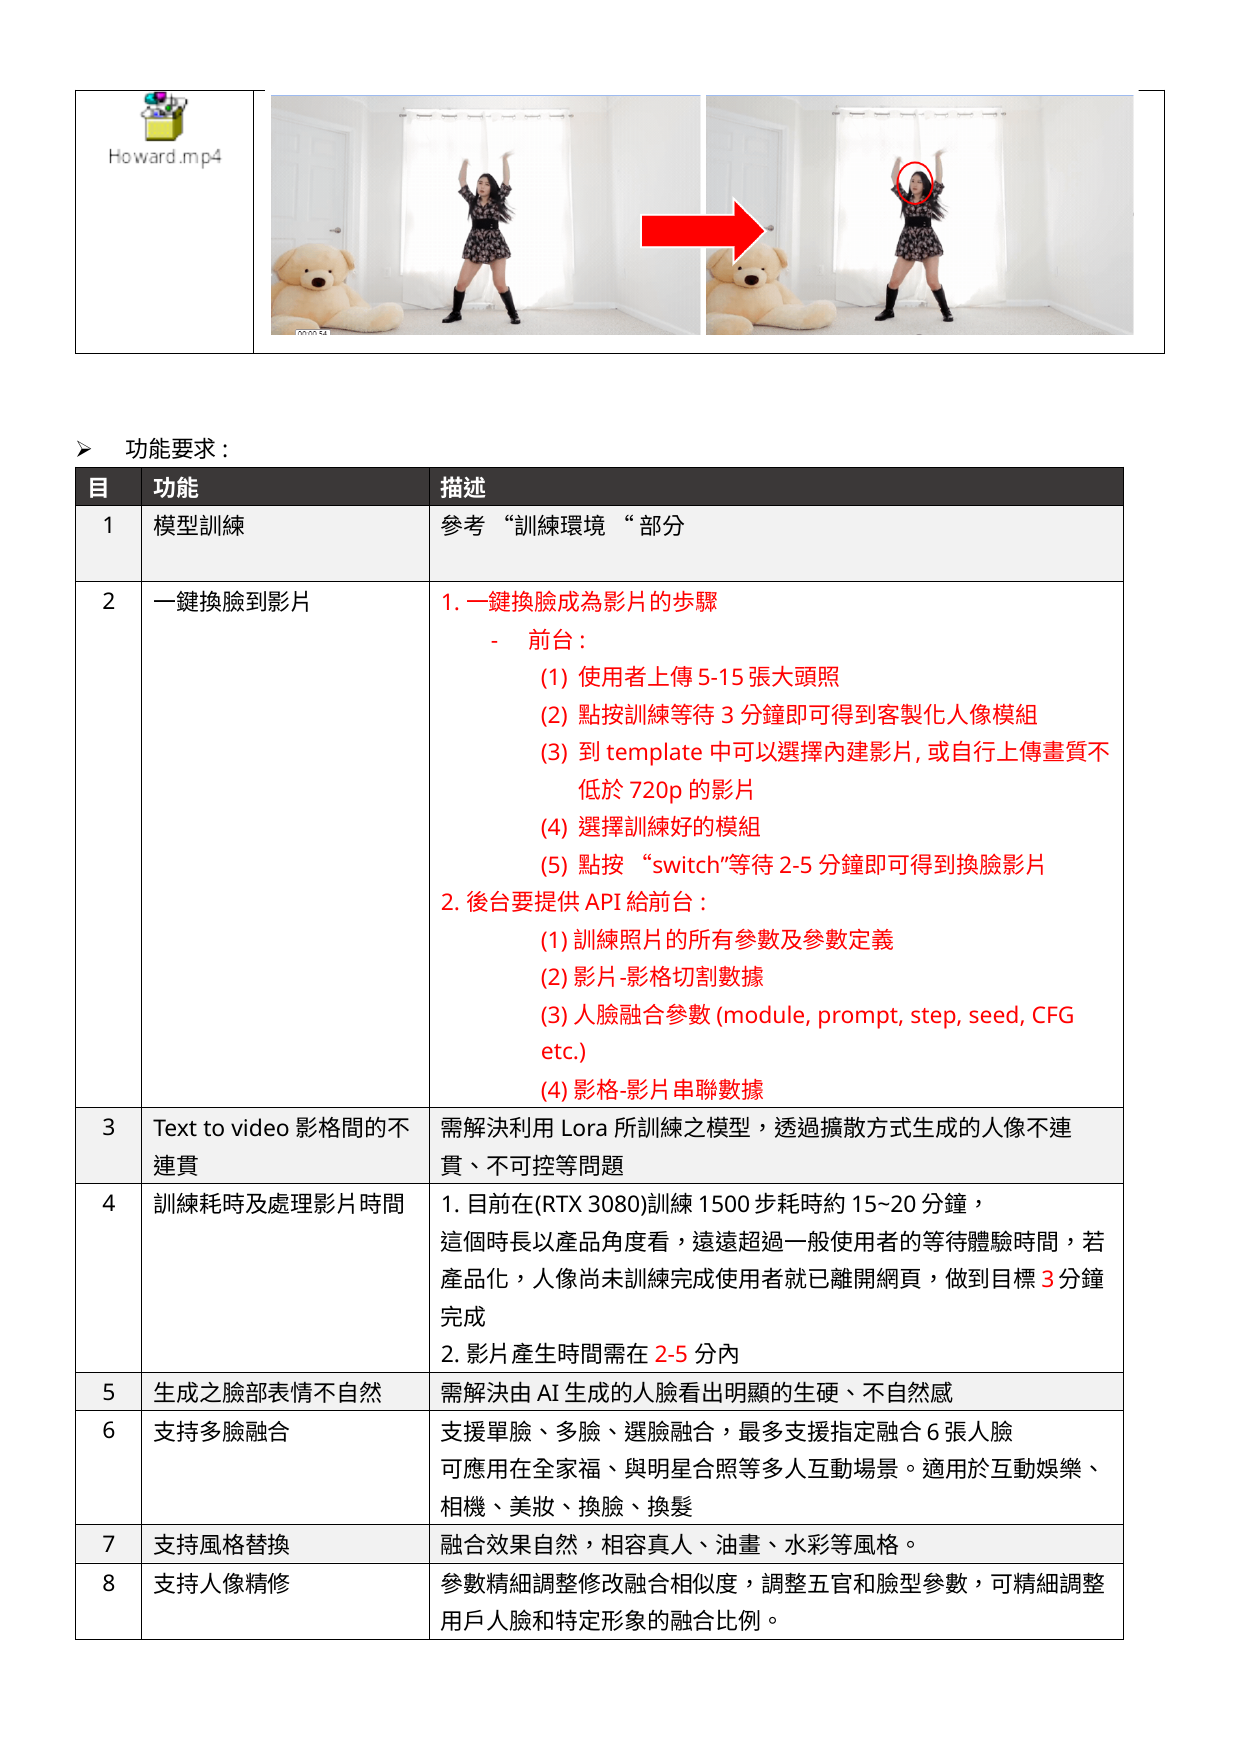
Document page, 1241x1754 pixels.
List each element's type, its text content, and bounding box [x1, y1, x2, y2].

table_header 功能 [142, 468, 429, 505]
table_cell 支持多臉融合 [142, 1411, 429, 1524]
table_cell 8 [76, 1564, 141, 1638]
table_cell 3 [76, 1108, 141, 1183]
table_cell 支持風格替換 [142, 1525, 429, 1562]
table_cell 2 [76, 582, 141, 1107]
picture [265, 90, 1139, 340]
table_cell 支援單臉、多臉、選臉融合，最多支援指定融合6張人臉 可應用在全家福、與明星合照等多人互動場景。適用於互動娛樂、相機、美妝、換臉、換髮 [430, 1411, 1123, 1524]
table_cell 4 [76, 1184, 141, 1372]
table_cell 模型訓練 [142, 506, 429, 581]
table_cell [430, 1564, 1123, 1638]
table_cell 5 [76, 1373, 141, 1410]
table_cell 參考 “訓練環境 “ 部分 [430, 506, 1123, 581]
table_cell 支持人像精修 [142, 1564, 429, 1638]
table_cell 融合效果自然，相容真人、油畫、水彩等風格。 [430, 1525, 1123, 1562]
list 功能要求 : [75, 429, 1165, 467]
table_cell 7 [76, 1525, 141, 1562]
table_cell 生成之臉部表情不自然 [142, 1373, 429, 1410]
table_cell 需解決由AI生成的人臉看出明顯的生硬、不自然感 [430, 1373, 1123, 1410]
table_header 描述 [430, 468, 1123, 505]
table_cell 1. 目前在(RTX 3080)訓練1500步耗時約15~20分鐘， 這個時長以產品角度看，遠遠超過一般使用者的等待體驗時間，若產品化，人像尚未訓練完成使用者就已離開網頁，做到目標3分鐘完成 2. 影片產生時間需在 2-5 分內 [430, 1184, 1123, 1372]
table_cell 6 [76, 1411, 141, 1524]
table_cell [76, 91, 253, 353]
table_cell 訓練耗時及處理影片時間 [142, 1184, 429, 1372]
table_cell [254, 91, 1164, 353]
table_header 目 [76, 468, 141, 505]
table_cell 1 [76, 506, 141, 581]
table_cell Text to video 影格間的不連貫 [142, 1108, 429, 1183]
table_cell 1. 一鍵換臉成為影片的歩驟 前台 : 使用者上傳5-15張大頭照 點按訓練等待 3 分鐘即可得到客製化人像模組 到 template 中可以選擇內建影片, 或自行上傳畫質不低於 720p 的影片 選擇訓練好的模組 點按 “switch”等待2-5 分鐘即可得到換臉影片 2. 後台要提供API給前台 : (1) 訓練照片的所有參數及參數定義 (2) 影片-影格切割數據 (3) 人臉融合參數 (module, prompt, step, seed, CFG etc.) (4) 影格-影片串聯數據 [430, 582, 1123, 1107]
table_cell 一鍵換臉到影片 [142, 582, 429, 1107]
table_cell 需解決利用 Lora 所訓練之模型，透過擴散方式生成的人像不連貫、不可控等問題 [430, 1108, 1123, 1183]
